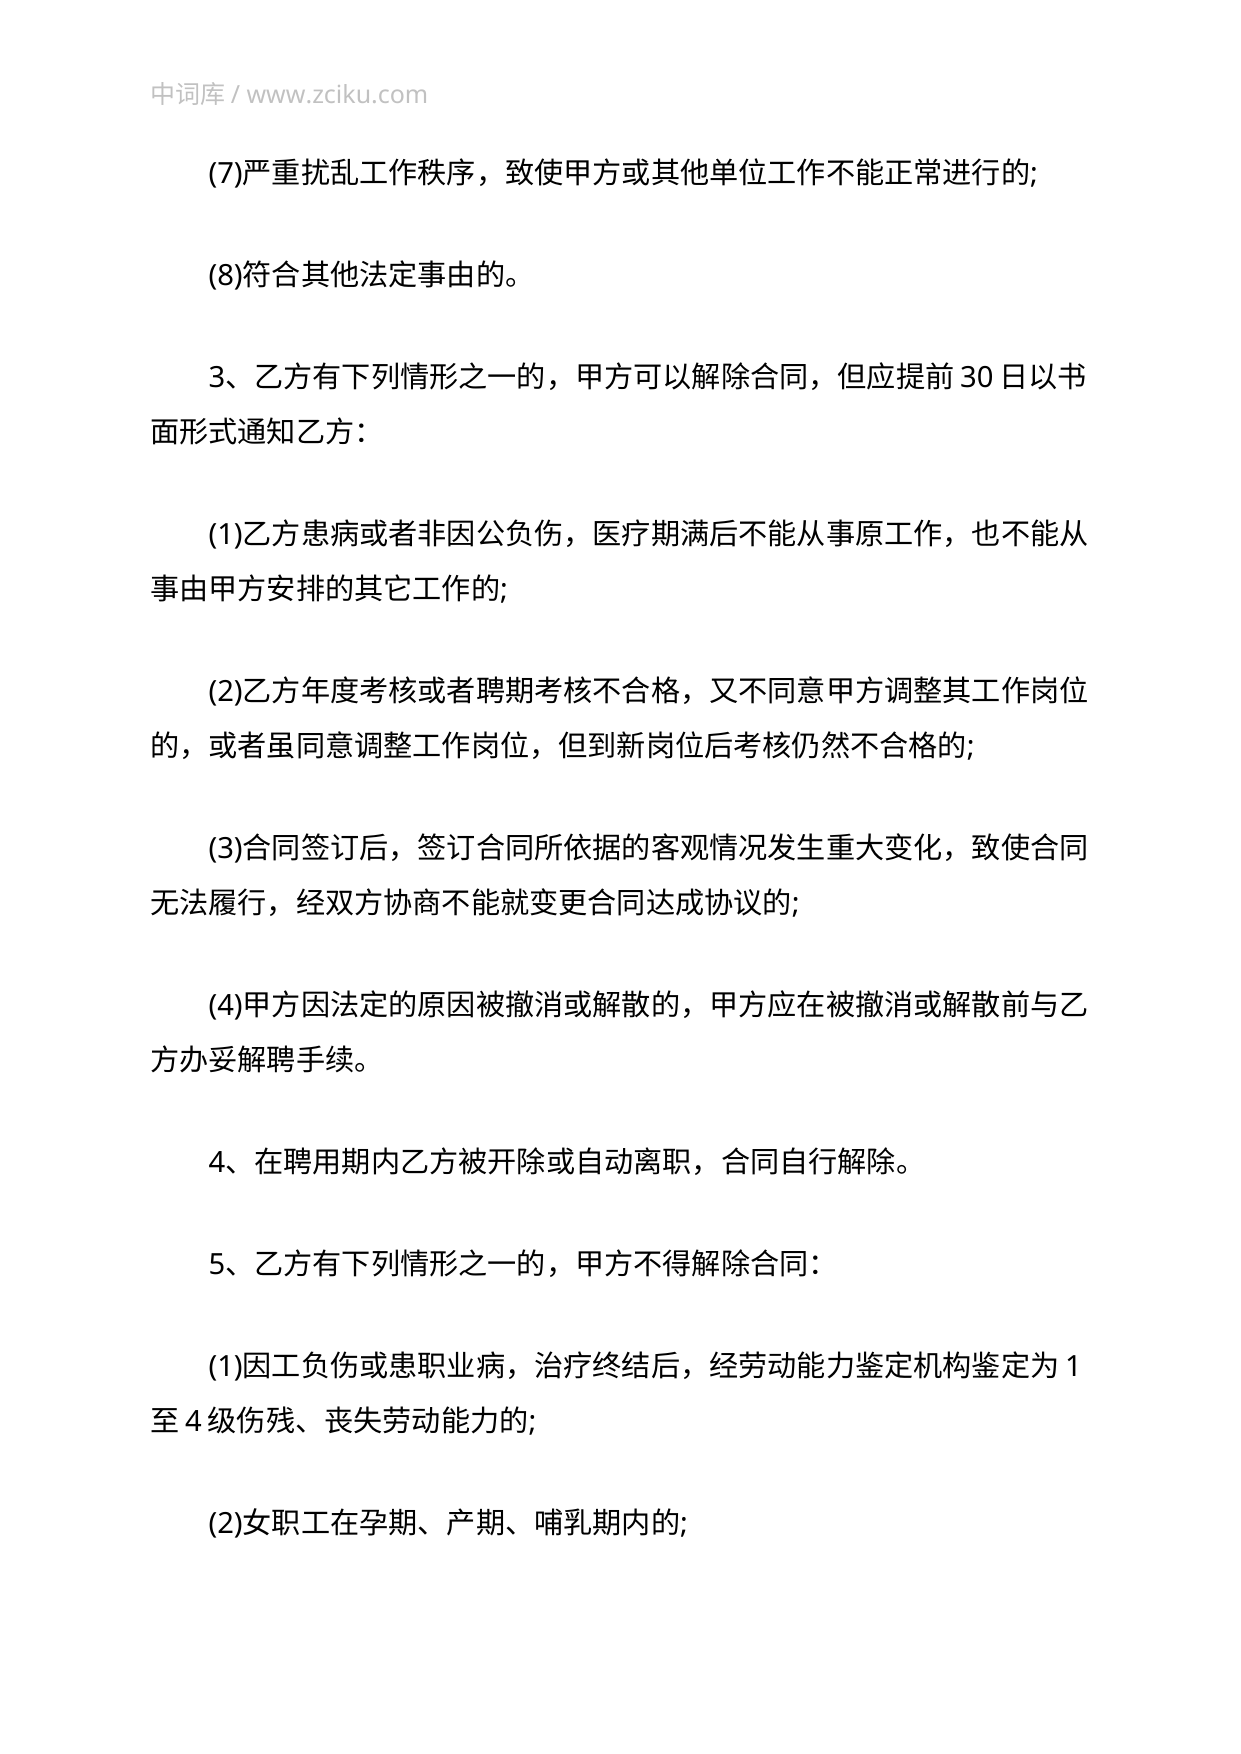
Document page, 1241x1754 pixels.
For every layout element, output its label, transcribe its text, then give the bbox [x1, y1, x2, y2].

text (7)严重扰乱工作秩序，致使甲方或其他单位工作不能正常进行的; [150, 150, 1090, 192]
text 5、乙方有下列情形之一的，甲方不得解除合同： [150, 1240, 1090, 1283]
text (2)乙方年度考核或者聘期考核不合格，又不同意甲方调整其工作岗位的，或者虽同意调整工作岗位，但到新岗位后考核仍然不合格的; [150, 668, 1090, 765]
text (3)合同签订后，签订合同所依据的客观情况发生重大变化，致使合同无法履行，经双方协商不能就变更合同达成协议的; [150, 825, 1090, 922]
text (1)因工负伤或患职业病，治疗终结后，经劳动能力鉴定机构鉴定为1至4级伤残、丧失劳动能力的; [150, 1342, 1090, 1440]
text (8)符合其他法定事由的。 [150, 252, 1090, 294]
text (4)甲方因法定的原因被撤消或解散的，甲方应在被撤消或解散前与乙方办妥解聘手续。 [150, 982, 1090, 1079]
text (2)女职工在孕期、产期、哺乳期内的; [150, 1499, 1090, 1542]
text 4、在聘用期内乙方被开除或自动离职，合同自行解除。 [150, 1138, 1090, 1181]
text 3、乙方有下列情形之一的，甲方可以解除合同，但应提前30日以书面形式通知乙方： [150, 354, 1090, 451]
text (1)乙方患病或者非因公负伤，医疗期满后不能从事原工作，也不能从事由甲方安排的其它工作的; [150, 511, 1090, 608]
